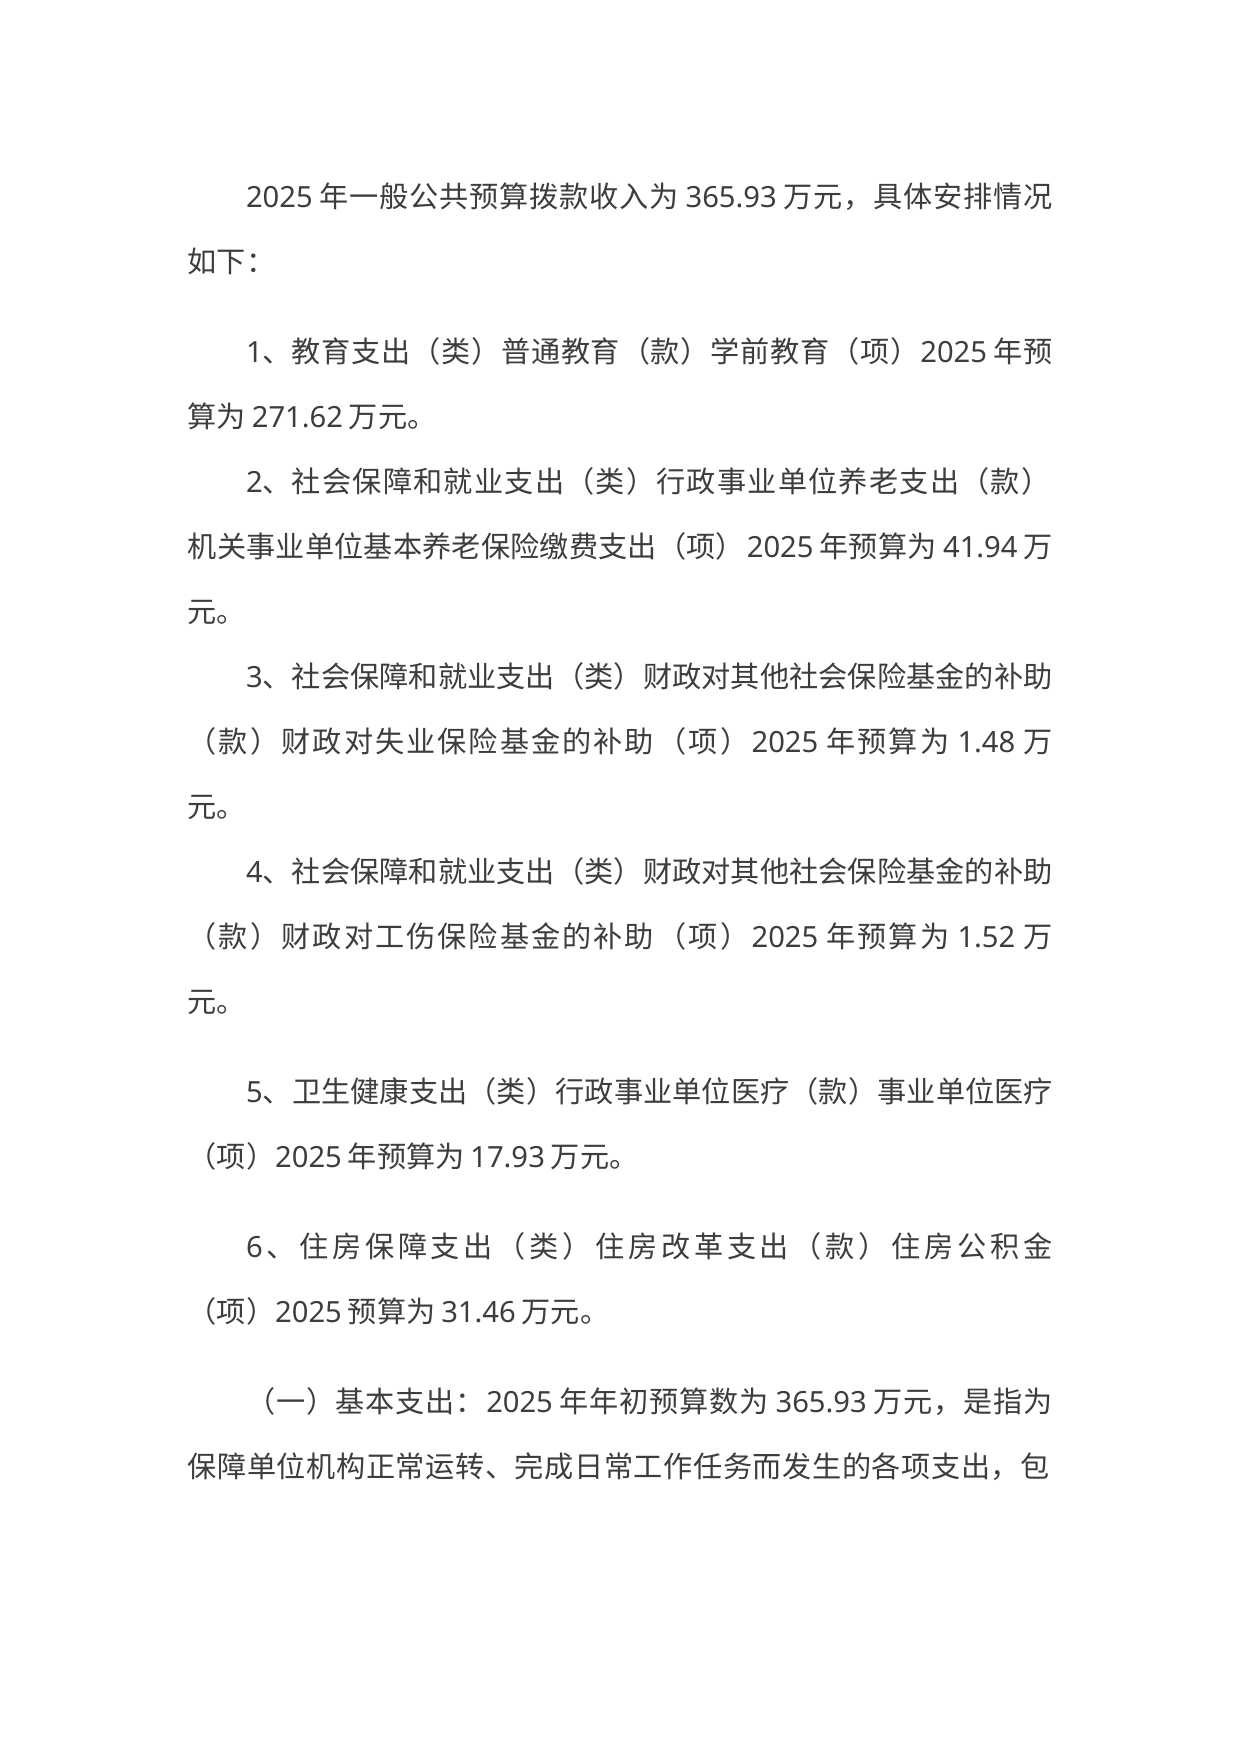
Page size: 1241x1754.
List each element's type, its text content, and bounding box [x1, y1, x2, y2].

text 6、住房保障支出（类）住房改革支出（款）住房公积金（项）2025预算为31.46万元。 [187, 1212, 1053, 1342]
list 教育支出（类）普通教育（款）学前教育（项）2025年预算为271.62万元。 [187, 317, 1053, 447]
list 社会保障和就业支出（类）财政对其他社会保险基金的补助（款）财政对工伤保险基金的补助（项）2025年预算为1.52万元。 [187, 837, 1053, 1032]
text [187, 1367, 1053, 1497]
list 社会保障和就业支出（类）财政对其他社会保险基金的补助（款）财政对失业保险基金的补助（项）2025年预算为1.48万元。 [187, 642, 1053, 837]
text 2025年一般公共预算拨款收入为365.93万元，具体安排情况如下： [187, 162, 1053, 292]
text 5、卫生健康支出（类）行政事业单位医疗（款）事业单位医疗（项）2025年预算为17.93万元。 [187, 1057, 1053, 1187]
list 社会保障和就业支出（类）行政事业单位养老支出（款） 机关事业单位基本养老保险缴费支出（项）2025年预算为41.94万元。 [187, 447, 1053, 642]
